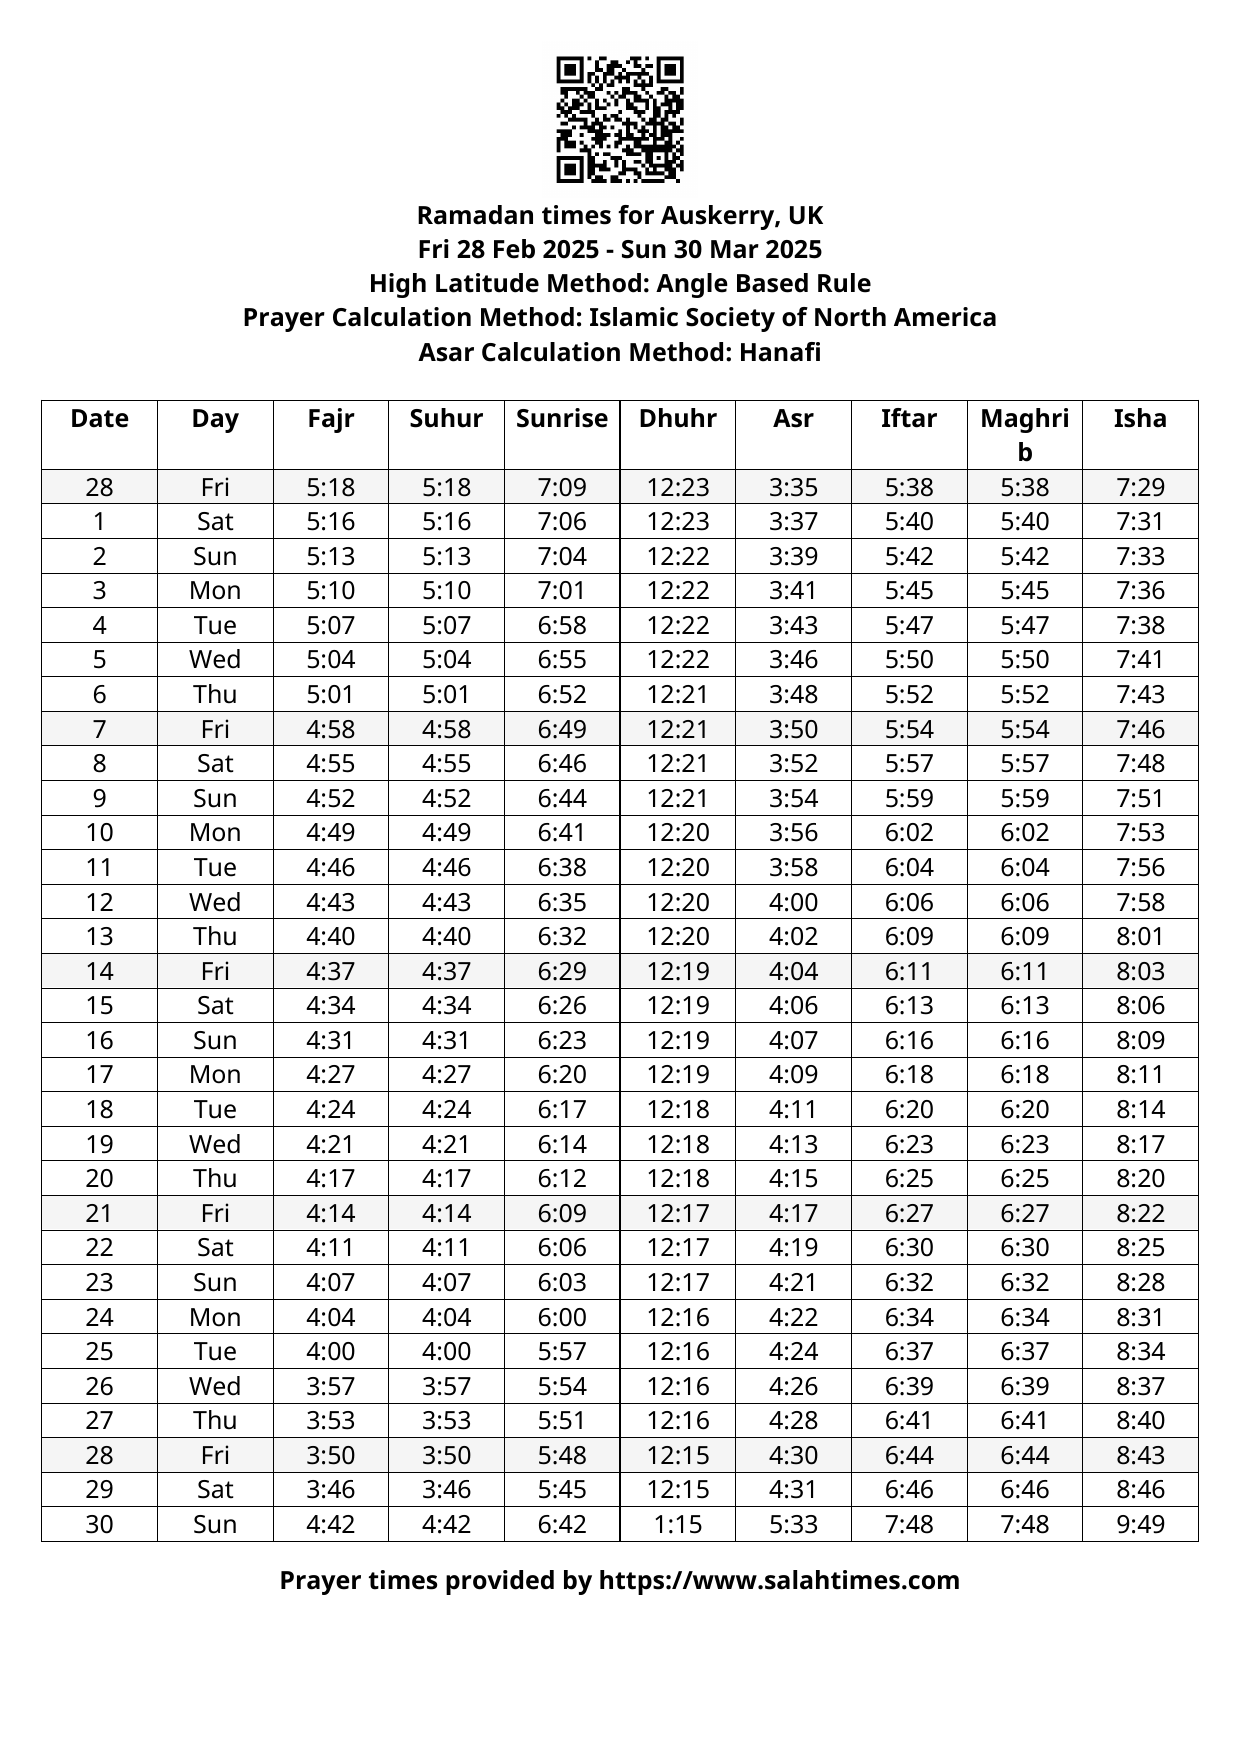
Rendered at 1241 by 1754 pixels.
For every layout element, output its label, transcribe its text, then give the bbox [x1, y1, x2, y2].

table_cell 4:00 [736, 885, 851, 918]
table_cell 6:09 [505, 1196, 619, 1229]
table_cell 5:45 [505, 1473, 619, 1506]
table_cell 12:18 [621, 1161, 735, 1195]
table_cell 8:43 [1083, 1438, 1198, 1472]
table_cell 6:38 [505, 850, 619, 884]
table_cell 5:45 [968, 574, 1082, 607]
table_cell 12:16 [621, 1300, 735, 1333]
table_cell 6:49 [505, 712, 619, 745]
table_cell 5:18 [274, 470, 388, 503]
table_cell 5:33 [736, 1507, 851, 1541]
table_cell 12:16 [621, 1334, 735, 1368]
table_cell 6:27 [852, 1196, 967, 1229]
table_cell 28 [42, 470, 157, 503]
table_cell 4:24 [736, 1334, 851, 1368]
table_cell 4:17 [274, 1161, 388, 1195]
table_cell Sun [158, 1023, 273, 1057]
table_cell 4:49 [274, 816, 388, 849]
table_cell 4:42 [274, 1507, 388, 1541]
table_cell Thu [158, 677, 273, 711]
table_cell 1:15 [621, 1507, 735, 1541]
table_cell 4:06 [736, 989, 851, 1022]
table_cell 7:01 [505, 574, 619, 607]
table_cell 5:13 [389, 539, 504, 572]
table_cell 4:22 [736, 1300, 851, 1333]
table_cell 5:38 [852, 470, 967, 503]
table_cell 4:21 [274, 1127, 388, 1160]
table_cell 4:21 [389, 1127, 504, 1160]
table_cell 6:32 [852, 1265, 967, 1299]
table_cell 4:31 [274, 1023, 388, 1057]
table_cell 7:09 [505, 470, 619, 503]
table_cell 7:46 [1083, 712, 1198, 745]
table_cell 26 [42, 1369, 157, 1402]
table_cell 6:04 [852, 850, 967, 884]
table_cell 7:29 [1083, 470, 1198, 503]
table_cell 5:13 [274, 539, 388, 572]
table_cell 11 [42, 850, 157, 884]
table_cell 7:48 [968, 1507, 1082, 1541]
table_cell 12:22 [621, 574, 735, 607]
table_cell 8:25 [1083, 1231, 1198, 1264]
table_cell 6:06 [505, 1231, 619, 1264]
table_cell 2 [42, 539, 157, 572]
table_cell 6:23 [968, 1127, 1082, 1160]
table_cell 4:40 [389, 919, 504, 953]
table_cell Mon [158, 574, 273, 607]
table_cell 12:19 [621, 1023, 735, 1057]
table_cell 4:49 [389, 816, 504, 849]
table_cell 12:23 [621, 470, 735, 503]
table_cell 6:39 [852, 1369, 967, 1402]
table_cell 9:49 [1083, 1507, 1198, 1541]
table_cell Tue [158, 608, 273, 642]
table_cell 6:14 [505, 1127, 619, 1160]
table_header Day [158, 401, 273, 469]
table_cell 4:07 [736, 1023, 851, 1057]
table_cell 4:46 [274, 850, 388, 884]
table_cell Fri [158, 1196, 273, 1229]
table_cell 6:34 [968, 1300, 1082, 1333]
table_cell 6:55 [505, 643, 619, 676]
table_cell 8:01 [1083, 919, 1198, 953]
table_cell 8:40 [1083, 1404, 1198, 1437]
table_cell 5:38 [968, 470, 1082, 503]
table_cell 7:53 [1083, 816, 1198, 849]
table_cell 4:55 [389, 746, 504, 780]
table_cell 12:19 [621, 989, 735, 1022]
table_cell 4:30 [736, 1438, 851, 1472]
table_cell 7:48 [1083, 746, 1198, 780]
table_cell 6:46 [505, 746, 619, 780]
table_cell 6:16 [852, 1023, 967, 1057]
table_cell 4:04 [389, 1300, 504, 1333]
table_cell Thu [158, 919, 273, 953]
table_cell 12:20 [621, 919, 735, 953]
table_cell 5:01 [274, 677, 388, 711]
table_cell 5:59 [852, 781, 967, 814]
table_cell 4:46 [389, 850, 504, 884]
table_cell 3:46 [736, 643, 851, 676]
table_cell 8:34 [1083, 1334, 1198, 1368]
table_cell 30 [42, 1507, 157, 1541]
table_cell 6:25 [968, 1161, 1082, 1195]
table_cell Wed [158, 643, 273, 676]
table_cell 6:27 [968, 1196, 1082, 1229]
table_cell 7:33 [1083, 539, 1198, 572]
table_cell 8:09 [1083, 1023, 1198, 1057]
table_cell 4:00 [389, 1334, 504, 1368]
table_cell 6:58 [505, 608, 619, 642]
table_cell 8:46 [1083, 1473, 1198, 1506]
table_cell 6:32 [505, 919, 619, 953]
table_cell 5:59 [968, 781, 1082, 814]
table_cell 5:57 [852, 746, 967, 780]
table_cell 3:41 [736, 574, 851, 607]
table_cell 12:16 [621, 1404, 735, 1437]
table_cell 6:41 [968, 1404, 1082, 1437]
table_cell 6:23 [505, 1023, 619, 1057]
table_cell Sun [158, 781, 273, 814]
table_cell Mon [158, 1300, 273, 1333]
table_cell 8:11 [1083, 1058, 1198, 1091]
table_cell 4:42 [389, 1507, 504, 1541]
table_cell 4:37 [389, 954, 504, 987]
table_cell 12:15 [621, 1438, 735, 1472]
table_cell 8 [42, 746, 157, 780]
table_header Isha [1083, 401, 1198, 469]
table_cell 6:13 [852, 989, 967, 1022]
table_cell 3:39 [736, 539, 851, 572]
table_cell 4:21 [736, 1265, 851, 1299]
table_cell Tue [158, 1334, 273, 1368]
table_cell 5:18 [389, 470, 504, 503]
table_cell 21 [42, 1196, 157, 1229]
table_cell Thu [158, 1161, 273, 1195]
table_cell 4:52 [389, 781, 504, 814]
table_cell 5:07 [274, 608, 388, 642]
table_cell 6:35 [505, 885, 619, 918]
table_cell Sun [158, 1265, 273, 1299]
table_cell 5:54 [968, 712, 1082, 745]
table_cell 3 [42, 574, 157, 607]
table_cell 8:28 [1083, 1265, 1198, 1299]
table_cell 4:14 [274, 1196, 388, 1229]
table_cell 3:46 [274, 1473, 388, 1506]
table_cell 12:21 [621, 712, 735, 745]
table_cell 5:45 [852, 574, 967, 607]
table_cell 10 [42, 816, 157, 849]
table_cell 6:02 [968, 816, 1082, 849]
table_cell 6:37 [852, 1334, 967, 1368]
table_cell 4:27 [389, 1058, 504, 1091]
table_cell 6:42 [505, 1507, 619, 1541]
table_cell 12:20 [621, 885, 735, 918]
table_cell 12:22 [621, 643, 735, 676]
table_cell 6:26 [505, 989, 619, 1022]
table_cell 4:09 [736, 1058, 851, 1091]
table_cell 6:13 [968, 989, 1082, 1022]
table_cell Fri [158, 1438, 273, 1472]
table_cell 7:43 [1083, 677, 1198, 711]
table_cell 3:52 [736, 746, 851, 780]
picture [542, 41, 699, 198]
table_cell 24 [42, 1300, 157, 1333]
table_cell 6:18 [852, 1058, 967, 1091]
table_cell 12:21 [621, 781, 735, 814]
table_cell 5:10 [274, 574, 388, 607]
table_cell 3:37 [736, 504, 851, 538]
table_cell 4:17 [736, 1196, 851, 1229]
table_cell 6:04 [968, 850, 1082, 884]
table_cell 6:39 [968, 1369, 1082, 1402]
table_cell 8:14 [1083, 1092, 1198, 1126]
table_cell 8:03 [1083, 954, 1198, 987]
table_cell 12:21 [621, 677, 735, 711]
table_cell 15 [42, 989, 157, 1022]
table_cell 4:17 [389, 1161, 504, 1195]
table_cell 6:23 [852, 1127, 967, 1160]
table_cell 6:20 [968, 1092, 1082, 1126]
table_cell 8:17 [1083, 1127, 1198, 1160]
table_cell 7:31 [1083, 504, 1198, 538]
table_cell 7:51 [1083, 781, 1198, 814]
table_cell 12:23 [621, 504, 735, 538]
table_cell 4:58 [274, 712, 388, 745]
table_cell 12:17 [621, 1265, 735, 1299]
text Prayer times provided by https://www.salahtimes.com [42, 1563, 1198, 1597]
table_cell 4:27 [274, 1058, 388, 1091]
table_cell Fri [158, 712, 273, 745]
table_cell Wed [158, 885, 273, 918]
table_cell 7:04 [505, 539, 619, 572]
table_cell 13 [42, 919, 157, 953]
table_cell 6:52 [505, 677, 619, 711]
table_cell 5:40 [852, 504, 967, 538]
table_cell 4:14 [389, 1196, 504, 1229]
table_header Dhuhr [621, 401, 735, 469]
table_header Maghrib [968, 401, 1082, 469]
table_cell 12:21 [621, 746, 735, 780]
table_cell Sat [158, 989, 273, 1022]
table_cell 12:22 [621, 608, 735, 642]
table_cell 6:00 [505, 1300, 619, 1333]
table_cell 5:50 [968, 643, 1082, 676]
table_cell 5:16 [389, 504, 504, 538]
table_cell 5:54 [505, 1369, 619, 1402]
table_cell 4:40 [274, 919, 388, 953]
table_cell 6:44 [852, 1438, 967, 1472]
table_cell 25 [42, 1334, 157, 1368]
text Fri 28 Feb 2025 - Sun 30 Mar 2025 [42, 232, 1198, 266]
table_cell 12:20 [621, 816, 735, 849]
table_cell 6:20 [852, 1092, 967, 1126]
table_cell Sat [158, 1231, 273, 1264]
table_cell 3:57 [274, 1369, 388, 1402]
table_cell 5:48 [505, 1438, 619, 1472]
table_cell 8:37 [1083, 1369, 1198, 1402]
table_cell Tue [158, 1092, 273, 1126]
table_cell 3:50 [389, 1438, 504, 1472]
table_header Suhur [389, 401, 504, 469]
table_cell 17 [42, 1058, 157, 1091]
table_cell 6:30 [852, 1231, 967, 1264]
table_cell 5:07 [389, 608, 504, 642]
table_cell 14 [42, 954, 157, 987]
table_cell 5:54 [852, 712, 967, 745]
table_cell 4:43 [274, 885, 388, 918]
table_cell 5:50 [852, 643, 967, 676]
table_cell 4:31 [389, 1023, 504, 1057]
table_cell 4:26 [736, 1369, 851, 1402]
table_cell 12:19 [621, 954, 735, 987]
table_cell 7:06 [505, 504, 619, 538]
table_cell 5:57 [505, 1334, 619, 1368]
table_cell Sun [158, 1507, 273, 1541]
table_cell 20 [42, 1161, 157, 1195]
table_cell 3:58 [736, 850, 851, 884]
table_cell 8:31 [1083, 1300, 1198, 1333]
table_cell 5:42 [852, 539, 967, 572]
table_cell 6:41 [505, 816, 619, 849]
text Ramadan times for Auskerry, UK [42, 198, 1198, 232]
table_cell 8:20 [1083, 1161, 1198, 1195]
table_cell 6:34 [852, 1300, 967, 1333]
table_cell 4:52 [274, 781, 388, 814]
table_cell 6:41 [852, 1404, 967, 1437]
table_cell 4:11 [389, 1231, 504, 1264]
table_cell 4:28 [736, 1404, 851, 1437]
table_cell 4:02 [736, 919, 851, 953]
table_header Iftar [852, 401, 967, 469]
table_cell 4:07 [389, 1265, 504, 1299]
table_cell 7 [42, 712, 157, 745]
table_cell 4:37 [274, 954, 388, 987]
table_cell 5:52 [968, 677, 1082, 711]
table_cell Sat [158, 746, 273, 780]
table_cell 4:04 [274, 1300, 388, 1333]
table_cell 6:30 [968, 1231, 1082, 1264]
table_cell 12:15 [621, 1473, 735, 1506]
table_cell 4:11 [736, 1092, 851, 1126]
table_cell 6:11 [968, 954, 1082, 987]
table_cell 3:46 [389, 1473, 504, 1506]
text Prayer Calculation Method: Islamic Society of North America [42, 300, 1198, 334]
table_cell 5:04 [389, 643, 504, 676]
table_cell 4 [42, 608, 157, 642]
table_cell 4:07 [274, 1265, 388, 1299]
table_cell 12:16 [621, 1369, 735, 1402]
table_cell Sat [158, 1473, 273, 1506]
table_cell 3:53 [389, 1404, 504, 1437]
table_cell 6:02 [852, 816, 967, 849]
table_cell 6:44 [968, 1438, 1082, 1472]
table_cell 16 [42, 1023, 157, 1057]
table_cell 7:48 [852, 1507, 967, 1541]
table_cell 5:51 [505, 1404, 619, 1437]
table_cell 4:19 [736, 1231, 851, 1264]
table_cell 3:54 [736, 781, 851, 814]
table_cell Tue [158, 850, 273, 884]
table_cell 6:46 [852, 1473, 967, 1506]
table_header Fajr [274, 401, 388, 469]
table_cell 4:58 [389, 712, 504, 745]
table_cell 4:55 [274, 746, 388, 780]
table_cell 4:04 [736, 954, 851, 987]
table_cell 7:58 [1083, 885, 1198, 918]
table_cell Wed [158, 1369, 273, 1402]
table_cell 4:31 [736, 1473, 851, 1506]
table_cell 6:29 [505, 954, 619, 987]
table_cell 6:46 [968, 1473, 1082, 1506]
table_header Asr [736, 401, 851, 469]
table_cell Wed [158, 1127, 273, 1160]
table_cell 5:16 [274, 504, 388, 538]
table_cell 7:56 [1083, 850, 1198, 884]
table_cell 6:18 [968, 1058, 1082, 1091]
table_cell Mon [158, 816, 273, 849]
table_cell 19 [42, 1127, 157, 1160]
table_cell Fri [158, 470, 273, 503]
table_cell 6:11 [852, 954, 967, 987]
table_cell 4:15 [736, 1161, 851, 1195]
table_cell 6:25 [852, 1161, 967, 1195]
table_cell Thu [158, 1404, 273, 1437]
table_cell 5 [42, 643, 157, 676]
table_cell 4:13 [736, 1127, 851, 1160]
table_cell 4:24 [389, 1092, 504, 1126]
table_cell 6:20 [505, 1058, 619, 1091]
text High Latitude Method: Angle Based Rule [42, 266, 1198, 300]
table_cell 5:57 [968, 746, 1082, 780]
table_cell 6:09 [852, 919, 967, 953]
table_cell 12:17 [621, 1196, 735, 1229]
table_cell 4:34 [389, 989, 504, 1022]
table_cell 3:50 [274, 1438, 388, 1472]
table_cell 23 [42, 1265, 157, 1299]
table_cell 4:43 [389, 885, 504, 918]
table_cell Fri [158, 954, 273, 987]
table_cell 6:06 [968, 885, 1082, 918]
table_cell 3:35 [736, 470, 851, 503]
table_cell 7:41 [1083, 643, 1198, 676]
table_cell 8:06 [1083, 989, 1198, 1022]
table_cell 5:40 [968, 504, 1082, 538]
table_cell 28 [42, 1438, 157, 1472]
table_cell 6:12 [505, 1161, 619, 1195]
table_cell 3:50 [736, 712, 851, 745]
table_cell 12:17 [621, 1231, 735, 1264]
table_header Date [42, 401, 157, 469]
table_cell 6:44 [505, 781, 619, 814]
table_cell 6:17 [505, 1092, 619, 1126]
table_cell 12:18 [621, 1092, 735, 1126]
table_cell 12:18 [621, 1127, 735, 1160]
table_cell 4:34 [274, 989, 388, 1022]
table_cell 8:22 [1083, 1196, 1198, 1229]
table_cell 18 [42, 1092, 157, 1126]
table_cell 5:01 [389, 677, 504, 711]
table_cell 5:10 [389, 574, 504, 607]
table_cell 3:48 [736, 677, 851, 711]
table_cell Mon [158, 1058, 273, 1091]
table_cell 5:47 [852, 608, 967, 642]
table_cell 5:42 [968, 539, 1082, 572]
table_cell 12:22 [621, 539, 735, 572]
table_cell 6 [42, 677, 157, 711]
table_cell 3:53 [274, 1404, 388, 1437]
table_cell 6:09 [968, 919, 1082, 953]
table_cell 4:24 [274, 1092, 388, 1126]
table_cell 5:04 [274, 643, 388, 676]
table_cell 5:52 [852, 677, 967, 711]
table_cell 12 [42, 885, 157, 918]
table_cell 1 [42, 504, 157, 538]
table_cell 7:38 [1083, 608, 1198, 642]
table_cell 22 [42, 1231, 157, 1264]
table_cell 9 [42, 781, 157, 814]
table_cell 6:37 [968, 1334, 1082, 1368]
table_cell 7:36 [1083, 574, 1198, 607]
table_cell Sat [158, 504, 273, 538]
table_cell 12:19 [621, 1058, 735, 1091]
table_cell 27 [42, 1404, 157, 1437]
table_cell 29 [42, 1473, 157, 1506]
table_cell 6:16 [968, 1023, 1082, 1057]
table_cell 4:00 [274, 1334, 388, 1368]
table_cell 3:43 [736, 608, 851, 642]
table_cell Sun [158, 539, 273, 572]
table_cell 12:20 [621, 850, 735, 884]
table_header Sunrise [505, 401, 619, 469]
table_cell 6:03 [505, 1265, 619, 1299]
table_cell 3:57 [389, 1369, 504, 1402]
table_cell 3:56 [736, 816, 851, 849]
table_cell 6:32 [968, 1265, 1082, 1299]
text Asar Calculation Method: Hanafi [42, 334, 1198, 368]
table_cell 4:11 [274, 1231, 388, 1264]
table_cell 5:47 [968, 608, 1082, 642]
table_cell 6:06 [852, 885, 967, 918]
